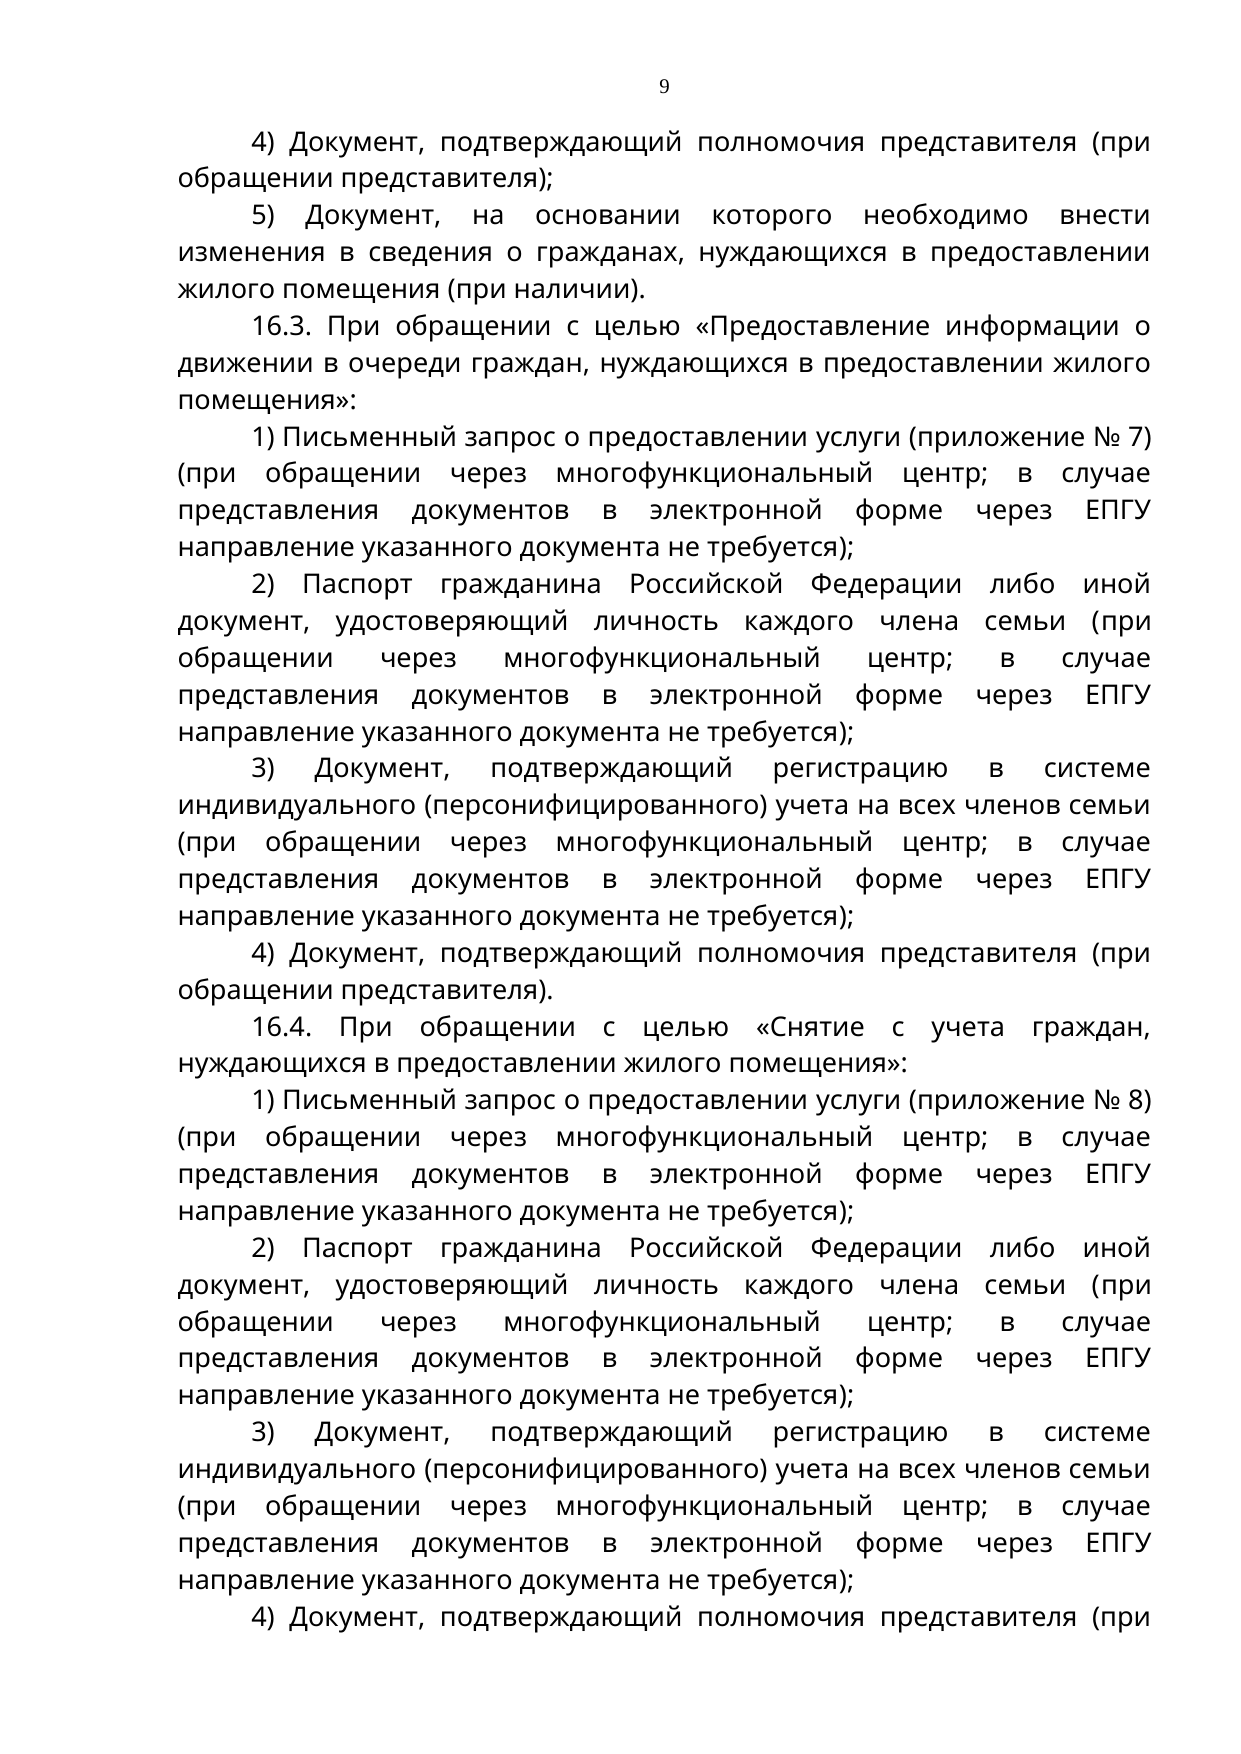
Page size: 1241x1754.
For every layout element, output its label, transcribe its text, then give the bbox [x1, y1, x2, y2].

text 16.4. При обращении с целью «Снятие с учета граждан, нуждающихся в предоставлении жилого помещения»: [177, 1007, 1152, 1081]
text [177, 1597, 1152, 1634]
text 2) Паспорт гражданина Российской Федерации либо иной документ, удостоверяющий личность каждого члена семьи (при обращении через многофункциональный центр; в случае представления документов в электронной форме через ЕПГУ направление указанного документа не требуется); [177, 564, 1152, 749]
text 5) Документ, на основании которого необходимо внести изменения в сведения о гражданах, нуждающихся в предоставлении жилого помещения (при наличии). [177, 196, 1152, 306]
text 4) Документ, подтверждающий полномочия представителя (при обращении представителя). [177, 933, 1152, 1007]
text 2) Паспорт гражданина Российской Федерации либо иной документ, удостоверяющий личность каждого члена семьи (при обращении через многофункциональный центр; в случае представления документов в электронной форме через ЕПГУ направление указанного документа не требуется); [177, 1228, 1152, 1413]
text 3) Документ, подтверждающий регистрацию в системе индивидуального (персонифицированного) учета на всех членов семьи (при обращении через многофункциональный центр; в случае представления документов в электронной форме через ЕПГУ направление указанного документа не требуется); [177, 1413, 1152, 1597]
text 1) Письменный запрос о предоставлении услуги (приложение № 7) (при обращении через многофункциональный центр; в случае представления документов в электронной форме через ЕПГУ направление указанного документа не требуется); [177, 417, 1152, 564]
text 3) Документ, подтверждающий регистрацию в системе индивидуального (персонифицированного) учета на всех членов семьи (при обращении через многофункциональный центр; в случае представления документов в электронной форме через ЕПГУ направление указанного документа не требуется); [177, 749, 1152, 933]
text 16.3. При обращении с целью «Предоставление информации о движении в очереди граждан, нуждающихся в предоставлении жилого помещения»: [177, 306, 1152, 417]
text 4) Документ, подтверждающий полномочия представителя (при обращении представителя); [177, 122, 1152, 196]
text 1) Письменный запрос о предоставлении услуги (приложение № 8) (при обращении через многофункциональный центр; в случае представления документов в электронной форме через ЕПГУ направление указанного документа не требуется); [177, 1081, 1152, 1228]
